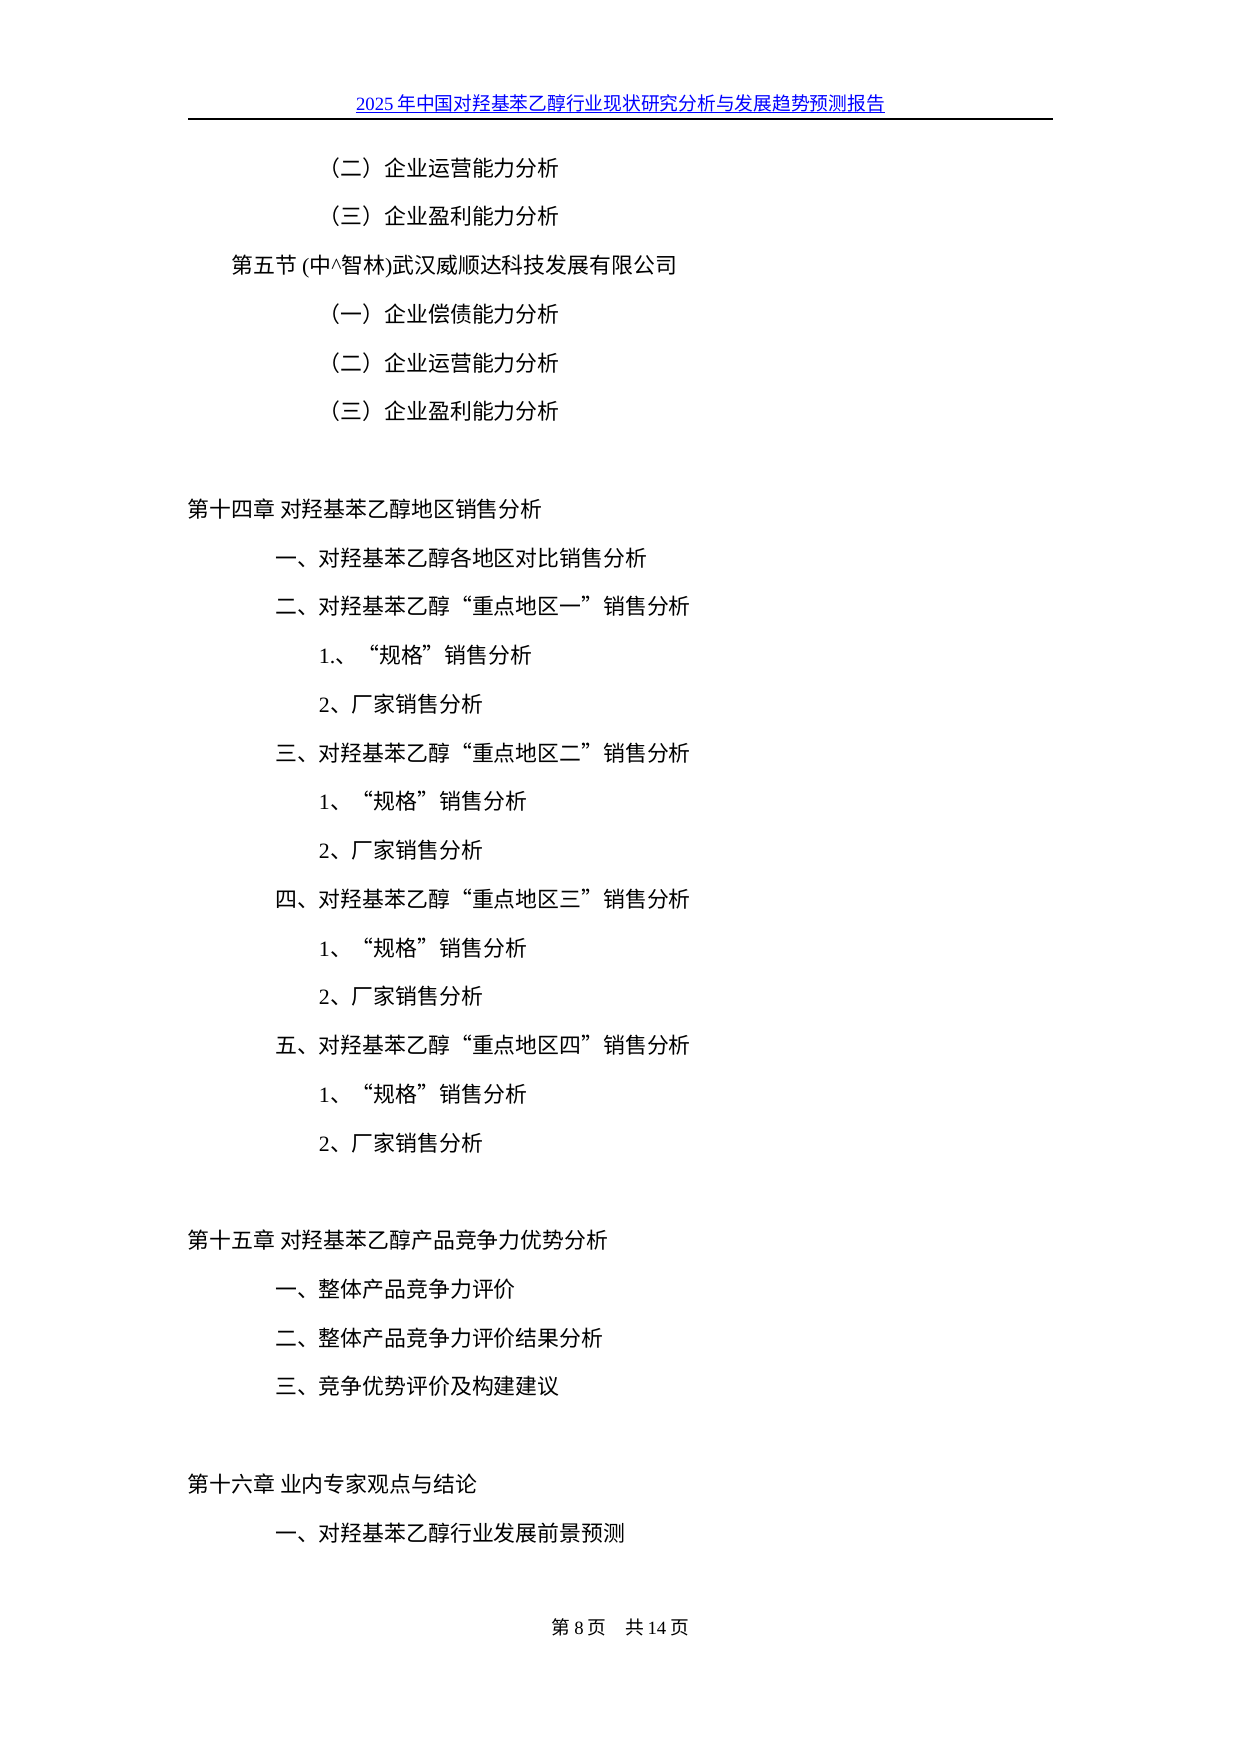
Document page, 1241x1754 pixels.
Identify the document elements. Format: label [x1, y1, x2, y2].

text [187, 150, 1053, 1548]
